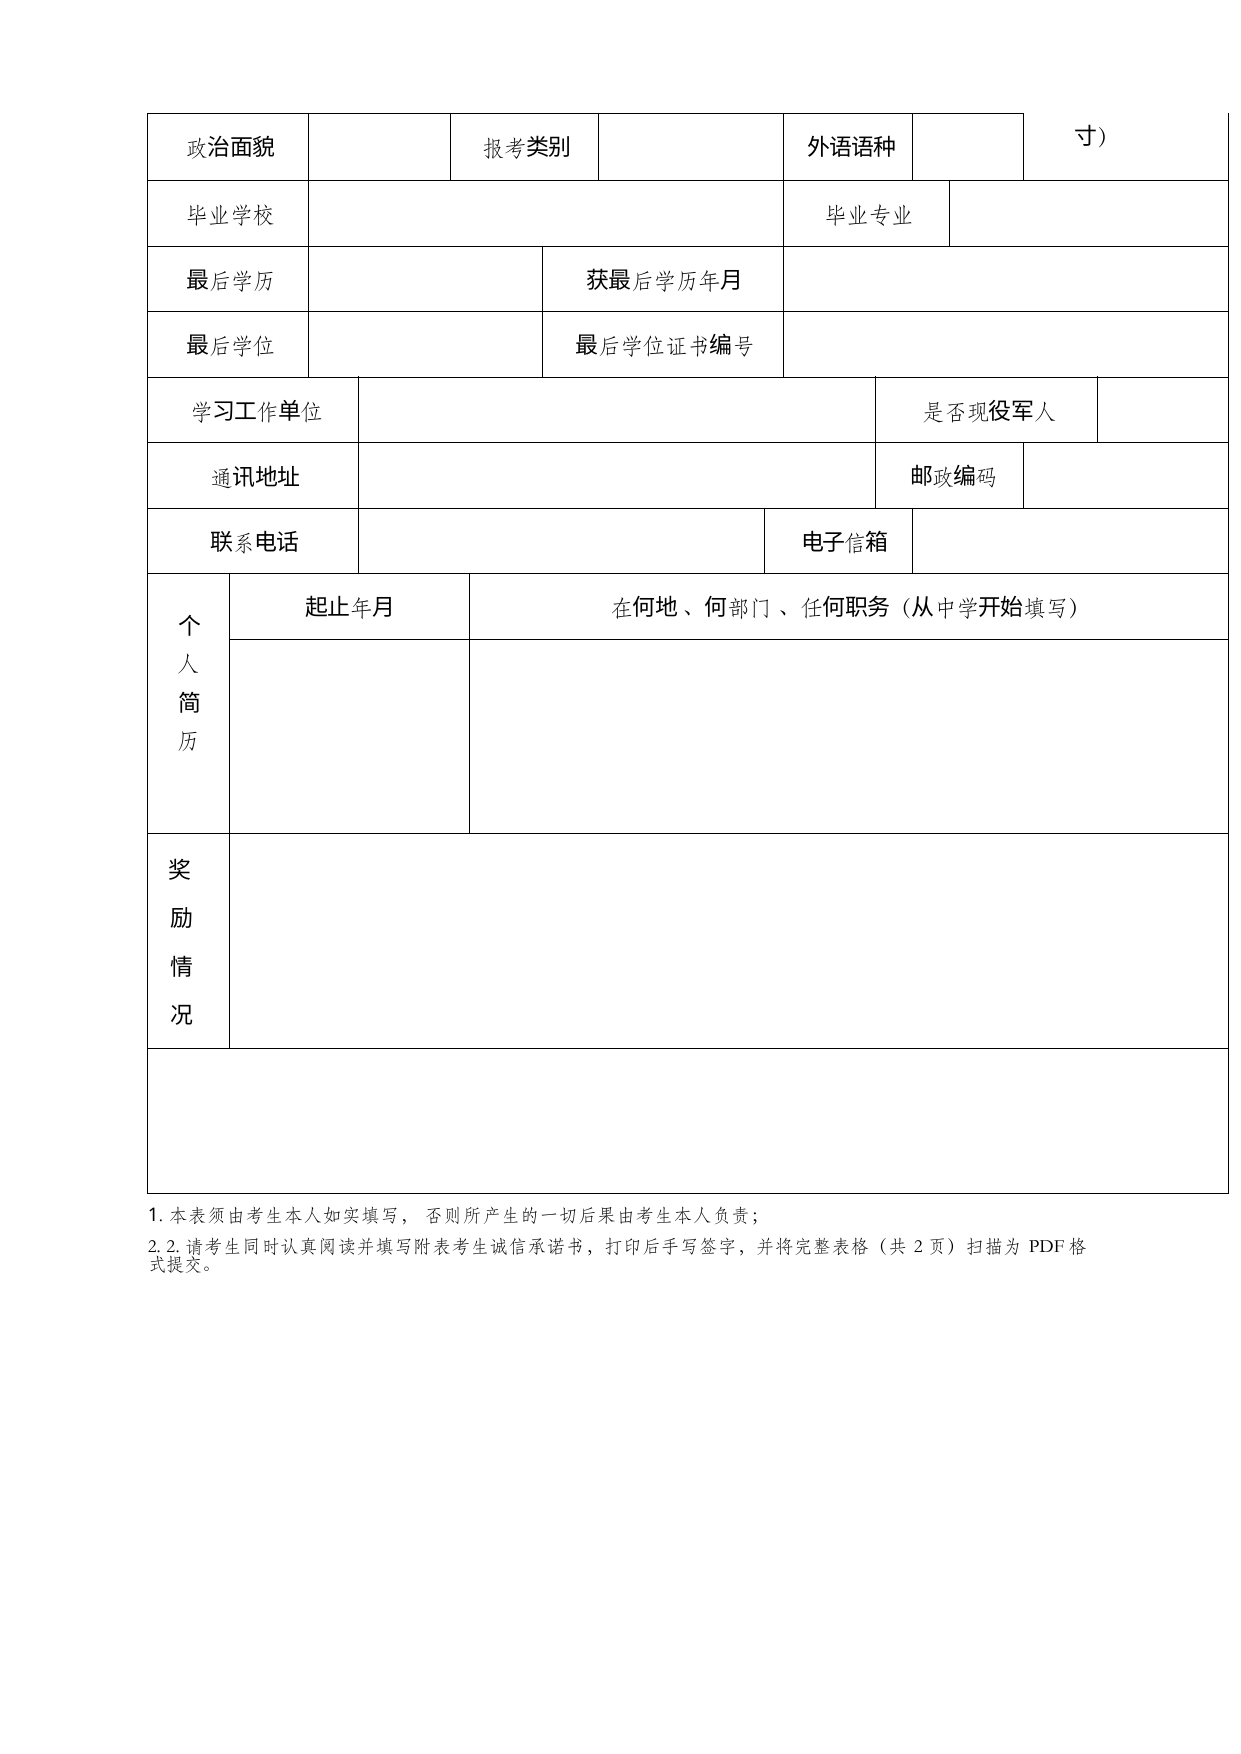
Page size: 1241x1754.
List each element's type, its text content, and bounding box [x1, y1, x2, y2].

table_cell [359, 509, 764, 573]
table_cell [148, 1049, 1228, 1193]
table_cell [309, 114, 450, 180]
table_cell 个 人 简 历 [148, 574, 229, 833]
table_cell [784, 247, 1228, 311]
table_cell 最后学历 [148, 247, 308, 311]
table_cell [784, 312, 1228, 376]
table_cell [230, 834, 1228, 1048]
table_cell [230, 640, 469, 833]
table_cell [950, 181, 1228, 246]
table_cell [1024, 443, 1228, 507]
table_cell [359, 443, 875, 507]
table_cell 获最后学历年月 [543, 247, 783, 311]
table_cell 毕业专业 [784, 181, 949, 246]
table_cell [309, 181, 783, 246]
table_cell 联系电话 [148, 509, 358, 573]
table_cell 邮政编码 [876, 443, 1023, 507]
table_cell [309, 247, 542, 311]
table_cell 电子信箱 [765, 509, 912, 573]
table_cell 奖励 情况 [148, 834, 229, 1048]
table_cell 最后学位证书编号 [543, 312, 783, 376]
table_cell 学习工作单位 [148, 378, 358, 442]
table_cell [1098, 378, 1228, 442]
list 2. 请考生同时认真阅读并填写附表考生诚信承诺书，打印后手写签字，并将完整表格（共 2 页）扫描为 PDF格式提交。 [148, 1236, 1093, 1277]
table_cell 是否现役军人 [876, 378, 1097, 442]
table_cell 在何地 、何部门 、任何职务（从中学开始填写） [470, 574, 1228, 638]
table_cell [913, 114, 1023, 180]
table_cell 毕业学校 [148, 181, 308, 246]
table_cell [359, 378, 875, 442]
table_cell 报考类别 [451, 114, 598, 180]
table_cell 政治面貌 [148, 114, 308, 180]
table_cell [599, 114, 783, 180]
table_cell 最后学位 [148, 312, 308, 376]
table_cell [470, 640, 1228, 833]
table_cell 通讯地址 [148, 443, 358, 507]
table_cell 外语语种 [784, 114, 912, 180]
list 本表须由考生本人如实填写， 否则所产生的一切后果由考生本人负责； [148, 1205, 1093, 1225]
table_cell [309, 312, 542, 376]
table_cell 起止年月 [230, 574, 469, 638]
table_cell [913, 509, 1228, 573]
